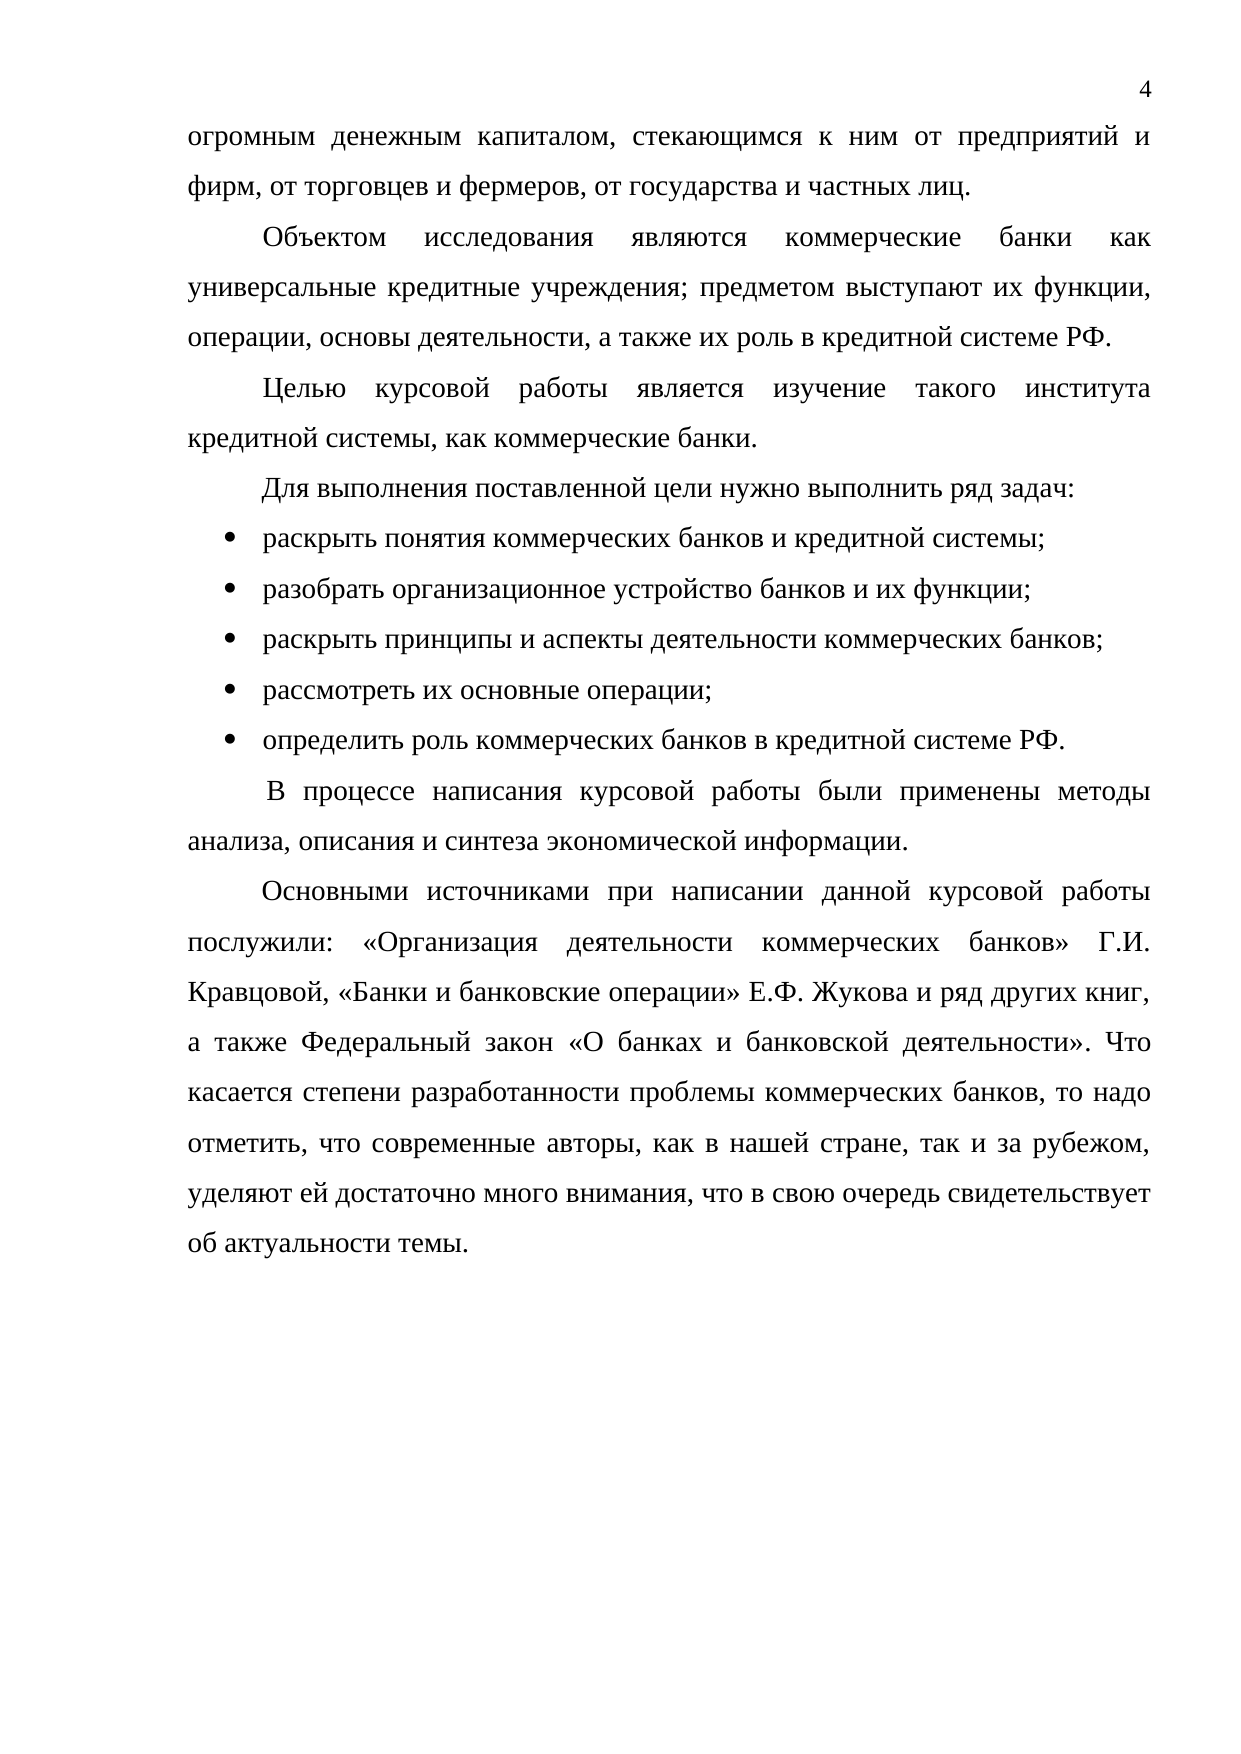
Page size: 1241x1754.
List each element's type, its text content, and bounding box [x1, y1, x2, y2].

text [187, 118, 1152, 202]
list разобрать организационное устройство банков и их функции; [225, 571, 1152, 605]
text Для выполнения поставленной цели нужно выполнить ряд задач: [187, 470, 1152, 504]
text Основными источниками при написании данной курсовой работы послужили: «Организация деятельности коммерческих банков» Г.И. Кравцовой, «Банки и банковские операции» Е.Ф. Жукова и ряд других книг, а также Федеральный закон «О банках и банковской деятельности». Что касается степени разработанности проблемы коммерческих банков, то надо отметить, что современные авторы, как в нашей стране, так и за рубежом, уделяют ей достаточно много внимания, что в свою очередь свидетельствует об актуальности темы. [187, 873, 1152, 1259]
list определить роль коммерческих банков в кредитной системе РФ. [225, 722, 1152, 756]
text Целью курсовой работы является изучение такого института кредитной системы, как коммерческие банки. [187, 370, 1152, 453]
list раскрыть принципы и аспекты деятельности коммерческих банков; [225, 621, 1152, 655]
text Объектом исследования являются коммерческие банки как универсальные кредитные учреждения; предметом выступают их функции, операции, основы деятельности, а также их роль в кредитной системе РФ. [187, 219, 1152, 353]
text В процессе написания курсовой работы были применены методы анализа, описания и синтеза экономической информации. [187, 773, 1152, 857]
list раскрыть понятия коммерческих банков и кредитной системы; [225, 521, 1152, 554]
list рассмотреть их основные операции; [225, 672, 1152, 706]
